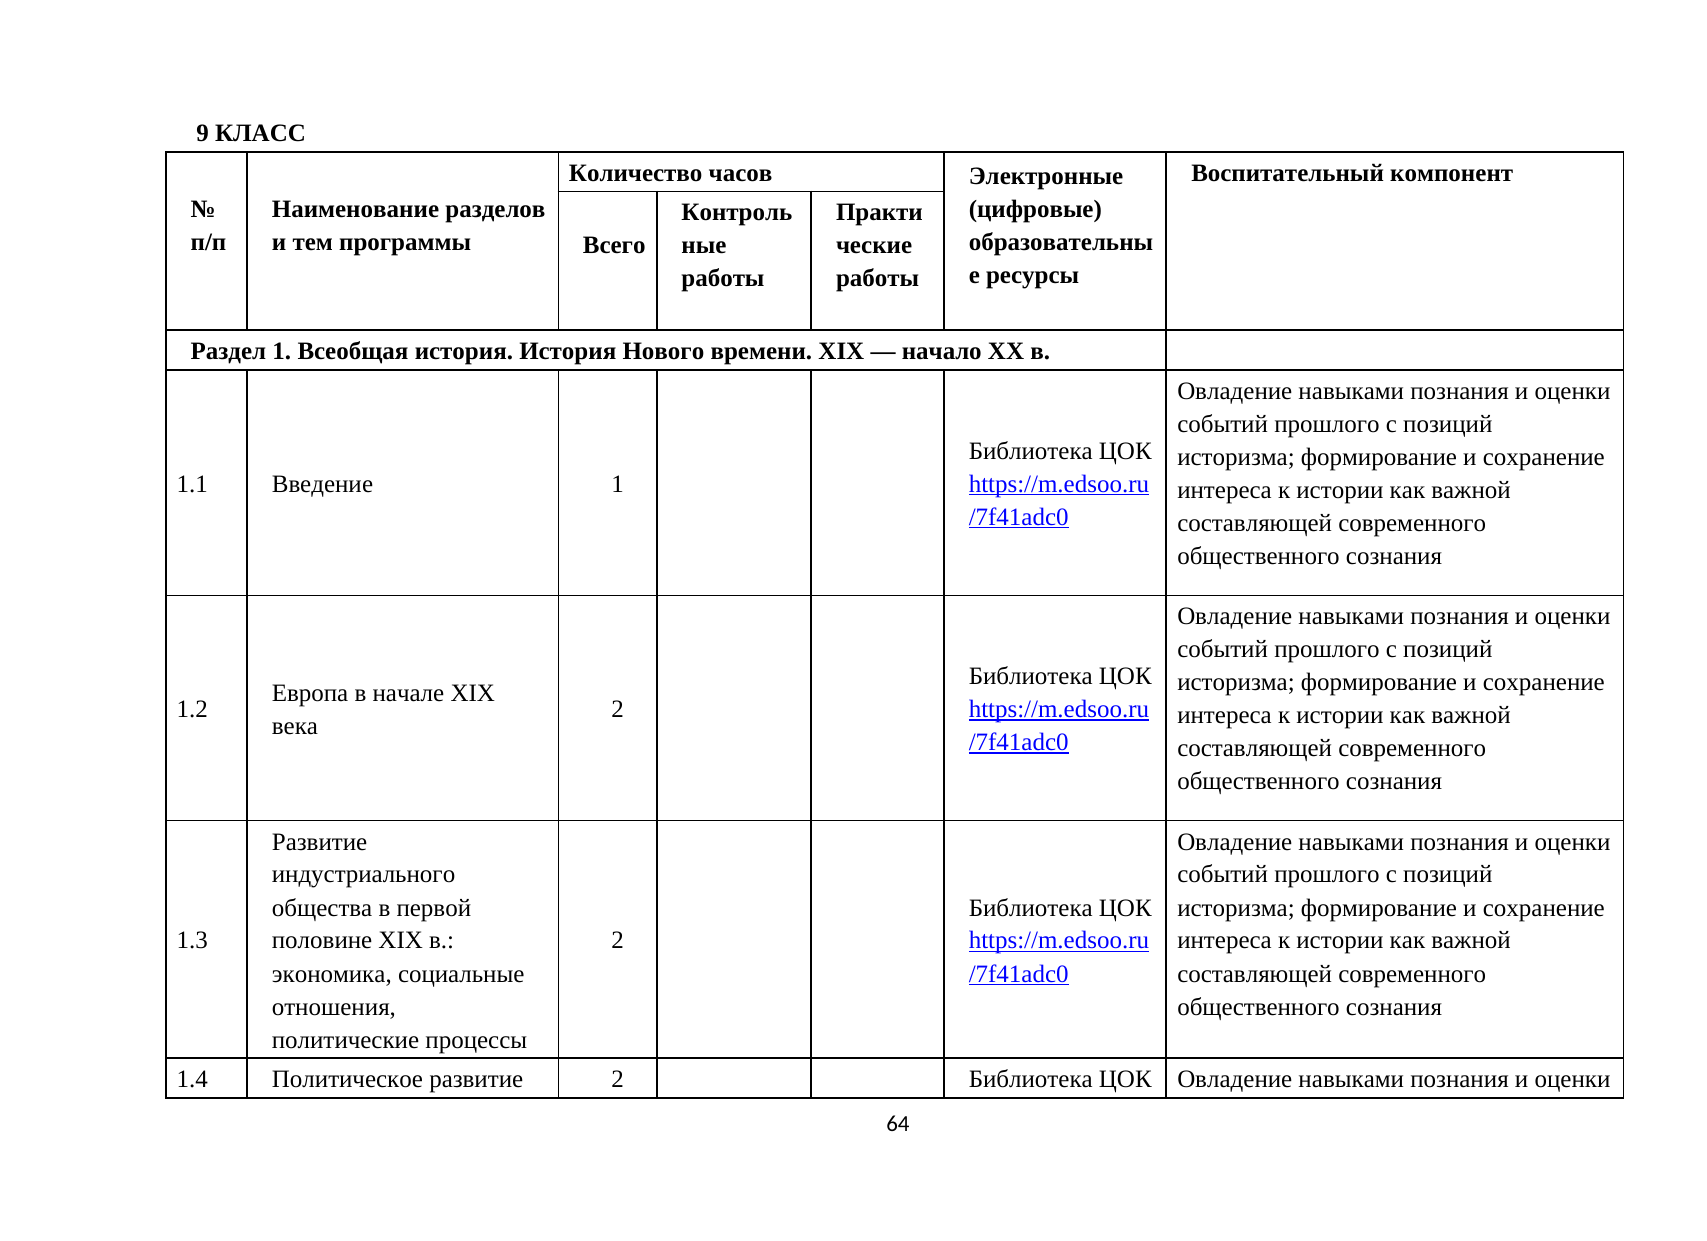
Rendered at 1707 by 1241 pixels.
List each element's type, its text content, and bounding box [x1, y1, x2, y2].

text 9 КЛАСС [190, 118, 1618, 147]
table_cell 1.3 [167, 821, 246, 1057]
table_cell 2 [559, 821, 656, 1057]
table_cell 1.2 [167, 596, 246, 820]
table_cell 2 [559, 596, 656, 820]
table_cell 1.1 [167, 371, 246, 594]
table_cell Библиотека ЦОК https://m.edsoo.ru/7f41adc0 [945, 821, 1165, 1057]
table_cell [1167, 1059, 1623, 1097]
table_cell [812, 1059, 943, 1097]
table_header Наименование разделов и тем программы [248, 153, 558, 329]
table_header Количество часов [559, 153, 943, 191]
table_cell Введение [248, 371, 558, 594]
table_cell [945, 1059, 1165, 1097]
table_cell Европа в начале XIX века [248, 596, 558, 820]
table_cell Практические работы [812, 192, 943, 329]
table_cell [658, 1059, 810, 1097]
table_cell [248, 1059, 558, 1097]
table_cell Развитие индустриального общества в первой половине XIX в.: экономика, социальные отношения, политические процессы [248, 821, 558, 1057]
table_cell [1167, 331, 1623, 369]
table_header № п/п [167, 153, 246, 329]
table_cell Библиотека ЦОК https://m.edsoo.ru/7f41adc0 [945, 371, 1165, 594]
table_cell [812, 596, 943, 820]
table_cell Библиотека ЦОК https://m.edsoo.ru/7f41adc0 [945, 596, 1165, 820]
table_cell Раздел 1. Всеобщая история. История Нового времени. XIХ — начало ХХ в. [167, 331, 1165, 369]
table_header Воспитательный компонент [1167, 153, 1623, 329]
table_cell 1 [559, 371, 656, 594]
table_cell [658, 371, 810, 594]
table_cell [812, 821, 943, 1057]
table_cell Всего [559, 192, 656, 329]
table_cell [812, 371, 943, 594]
table_cell [658, 821, 810, 1057]
table_cell 2 [559, 1059, 656, 1097]
table_cell Контрольные работы [658, 192, 810, 329]
table_header Электронные (цифровые) образовательные ресурсы [945, 153, 1165, 329]
table_cell 1.4 [167, 1059, 246, 1097]
table_cell [658, 596, 810, 820]
